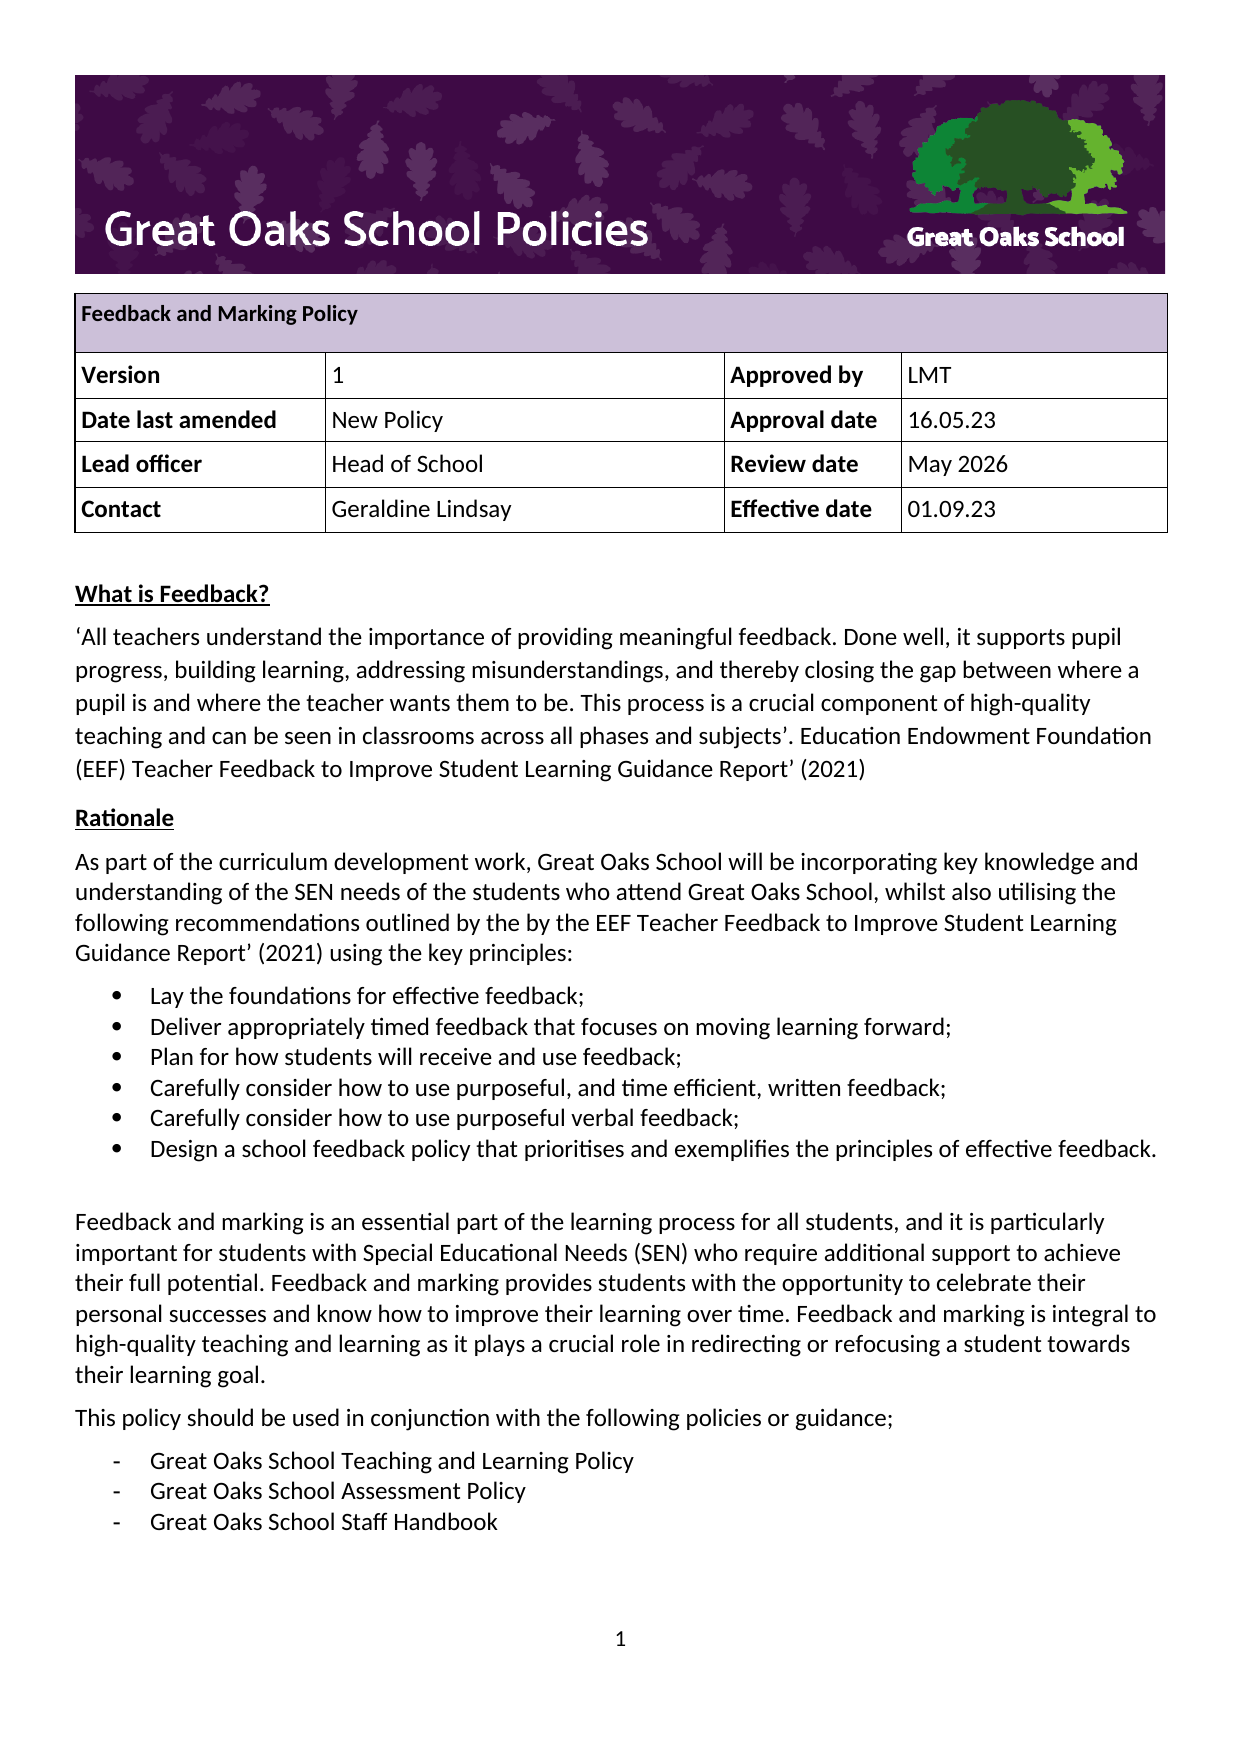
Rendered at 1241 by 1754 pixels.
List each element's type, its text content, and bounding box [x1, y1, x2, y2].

list Carefully consider how to use purposeful, and time efficient, written feedback; [112, 1072, 1165, 1102]
text What is Feedback? [75, 578, 1165, 609]
table_cell New Policy [326, 399, 724, 441]
text Feedback and marking is an essential part of the learning process for all students, and it is particularly important for students with Special Educational Needs (SEN) who require additional support to achieve their full potential. Feedback and marking provides students with the opportunity to celebrate their personal successes and know how to improve their learning over time. Feedback and marking is integral to high-quality teaching and learning as it plays a crucial role in redirecting or refocusing a student towards their learning goal. [75, 1206, 1165, 1389]
list Great Oaks School Teaching and Learning Policy [112, 1445, 1165, 1476]
list Great Oaks School Staff Handbook [112, 1506, 1165, 1537]
list Carefully consider how to use purposeful verbal feedback; [112, 1102, 1165, 1133]
list Plan for how students will receive and use feedback; [112, 1041, 1165, 1072]
list Great Oaks School Assessment Policy [112, 1476, 1165, 1506]
table_cell Effective date [725, 488, 901, 532]
table_cell Date last amended [76, 399, 325, 441]
table_cell Contact [76, 488, 325, 532]
table_header Feedback and Marking Policy [76, 294, 1167, 352]
table_cell 16.05.23 [902, 399, 1167, 441]
table_cell Head of School [326, 442, 724, 487]
table_cell May 2026 [902, 442, 1167, 487]
table_cell 1 [326, 353, 724, 398]
text Rationale [75, 803, 1165, 833]
picture [75, 75, 1166, 274]
table_cell Approved by [725, 353, 901, 398]
table_cell Review date [725, 442, 901, 487]
list Deliver appropriately timed feedback that focuses on moving learning forward; [112, 1011, 1165, 1041]
table_cell Version [76, 353, 325, 398]
table_cell Approval date [725, 399, 901, 441]
table_cell 01.09.23 [902, 488, 1167, 532]
text ‘All teachers understand the importance of providing meaningful feedback. Done well, it supports pupil progress, building learning, addressing misunderstandings, and thereby closing the gap between where a pupil is and where the teacher wants them to be. This process is a crucial component of high-quality teaching and can be seen in classrooms across all phases and subjects’. Education Endowment Foundation (EEF) Teacher Feedback to Improve Student Learning Guidance Report’ (2021) [75, 621, 1165, 783]
table_cell LMT [902, 353, 1167, 398]
text This policy should be used in conjunction with the following policies or guidance; [75, 1402, 1165, 1432]
table_cell Geraldine Lindsay [326, 488, 724, 532]
table_cell Lead officer [76, 442, 325, 487]
text As part of the curriculum development work, Great Oaks School will be incorporating key knowledge and understanding of the SEN needs of the students who attend Great Oaks School, whilst also utilising the following recommendations outlined by the by the EEF Teacher Feedback to Improve Student Learning Guidance Report’ (2021) using the key principles: [75, 846, 1165, 968]
list Design a school feedback policy that prioritises and exemplifies the principles of effective feedback. [112, 1133, 1165, 1163]
list Lay the foundations for effective feedback; [112, 980, 1165, 1011]
